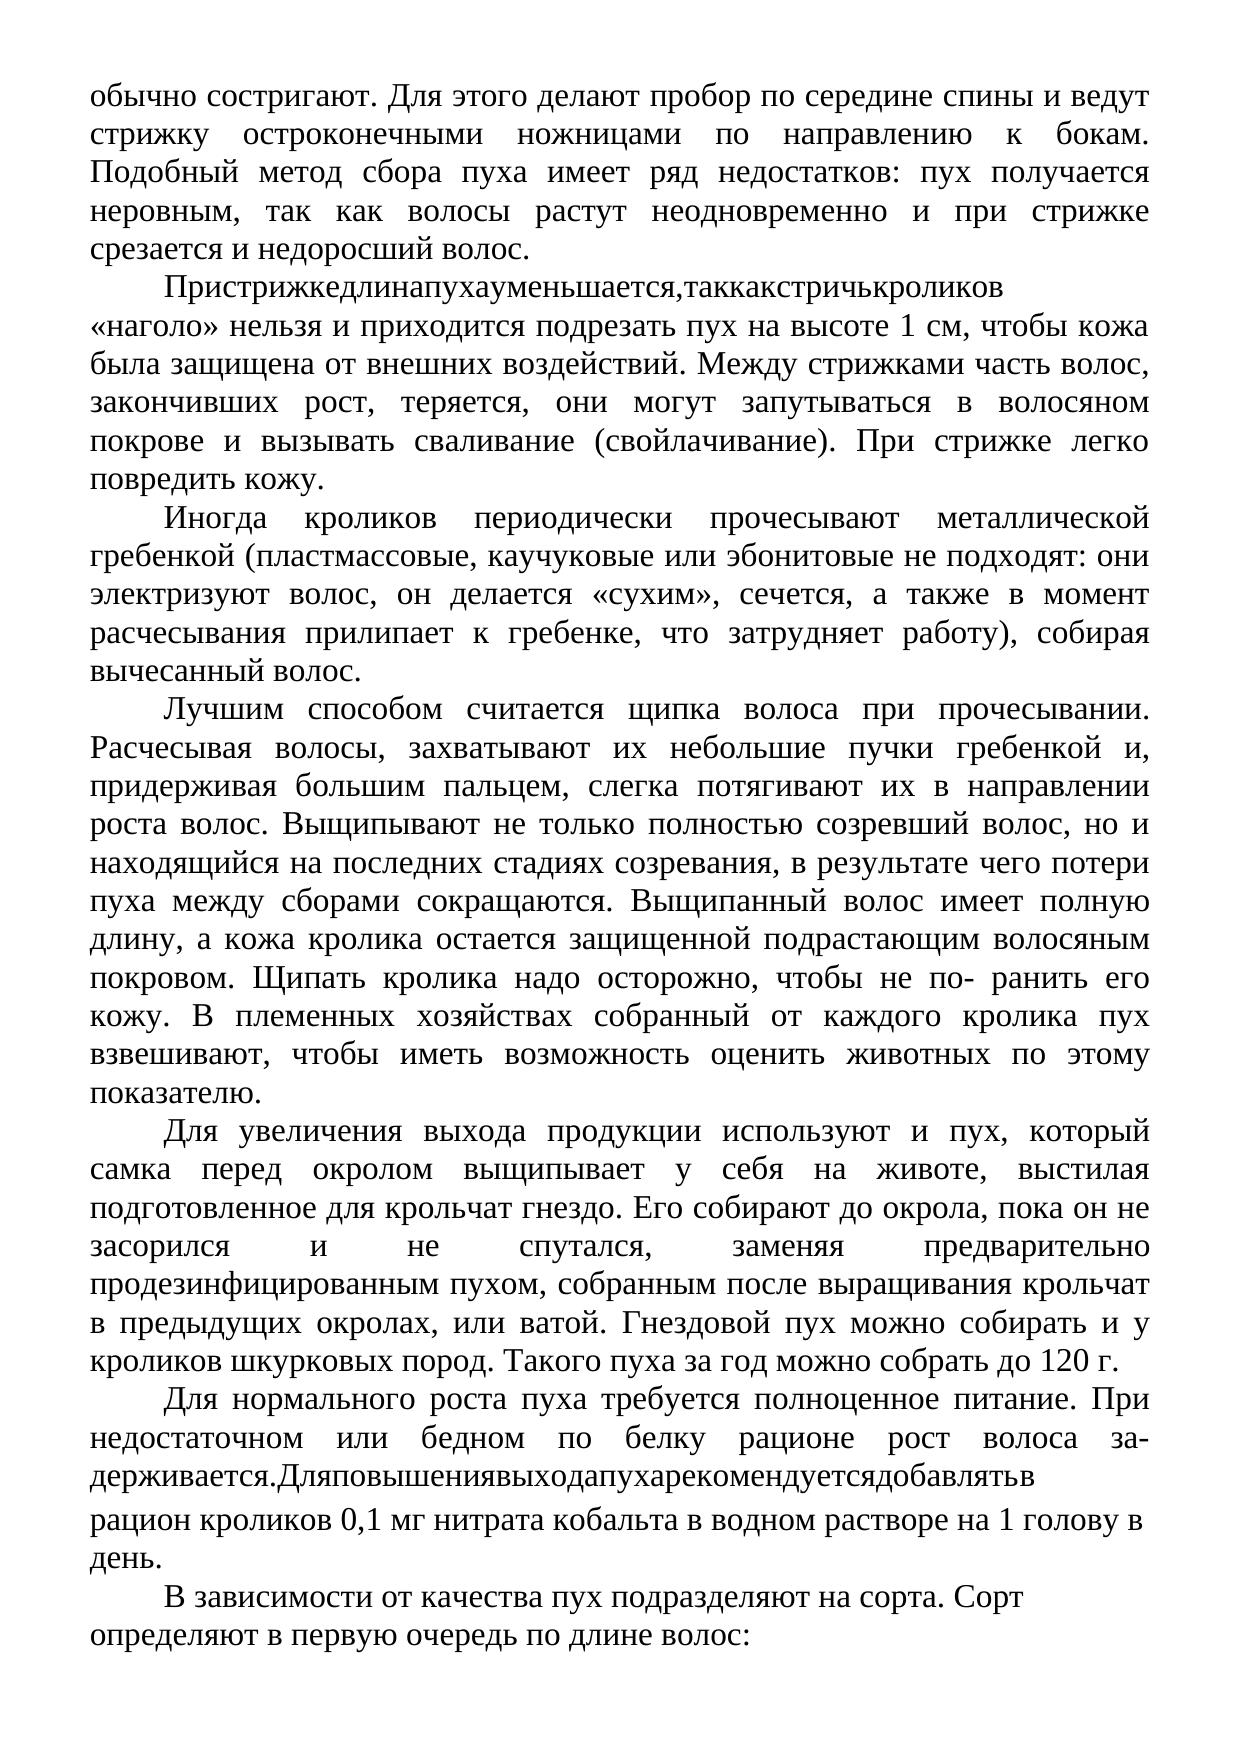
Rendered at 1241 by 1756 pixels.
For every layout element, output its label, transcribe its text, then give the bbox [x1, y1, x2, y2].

text Иногда кроликов периодически прочесывают металлической гребенкой (пластмассовые, каучуковые или эбонитовые не подходят: они электризуют волос, он делается «сухим», сечется, а также в момент расчесывания прилипает к гребенке, что затрудняет работу), собирая вычесанный волос. [89, 497, 1151, 688]
text Для увеличения выхода продукции используют и пух, который самка перед окролом выщипывает у себя на животе, выстилая подготовленное для крольчат гнездо. Его собирают до окрола, пока он не засорился и не спутался, заменяя предварительно продезинфицированным пухом, собранным после выращивания крольчат в предыдущих окролах, или ватой. Гнездовой пух можно собирать и у кроликов шкурковых пород. Такого пуха за год можно собрать до 120 г. [89, 1110, 1151, 1378]
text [89, 75, 1151, 267]
text рацион кроликов 0,1 мг нитрата кобальта в водном растворе на 1 голову в день. [89, 1499, 1165, 1576]
text Для нормального роста пуха требуется полноценное питание. При недостаточном или бедном по белку рационе рост волоса за- держивается.Дляповышениявыходапухарекомендуетсядобавлятьв [89, 1378, 1151, 1493]
text Лучшим способом считается щипка волоса при прочесывании. Расчесывая волосы, захватывают их небольшие пучки гребенкой и, придерживая большим пальцем, слегка потягивают их в направлении роста волос. Выщипывают не только полностью созревший волос, но и находящийся на последних стадиях созревания, в результате чего потери пуха между сборами сокращаются. Выщипанный волос имеет полную длину, а кожа кролика остается защищенной подрастающим волосяным покровом. Щипать кролика надо осторожно, чтобы не по- ранить его кожу. В племенных хозяйствах собранный от каждого кролика пух взвешивают, чтобы иметь возможность оценить животных по этому показателю. [89, 688, 1151, 1110]
text «наголо» нельзя и приходится подрезать пух на высоте 1 см, чтобы кожа была защищена от внешних воздействий. Между стрижками часть волос, закончивших рост, теряется, они могут запутываться в волосяном покрове и вызывать сваливание (свойлачивание). При стрижке легко повредить кожу. [89, 305, 1151, 497]
text В зависимости от качества пух подразделяют на сорта. Сорт определяют в первую очередь по длине волос: [89, 1576, 1165, 1653]
text Пристрижкедлинапухауменьшается,таккакстричькроликов [163, 267, 1165, 305]
